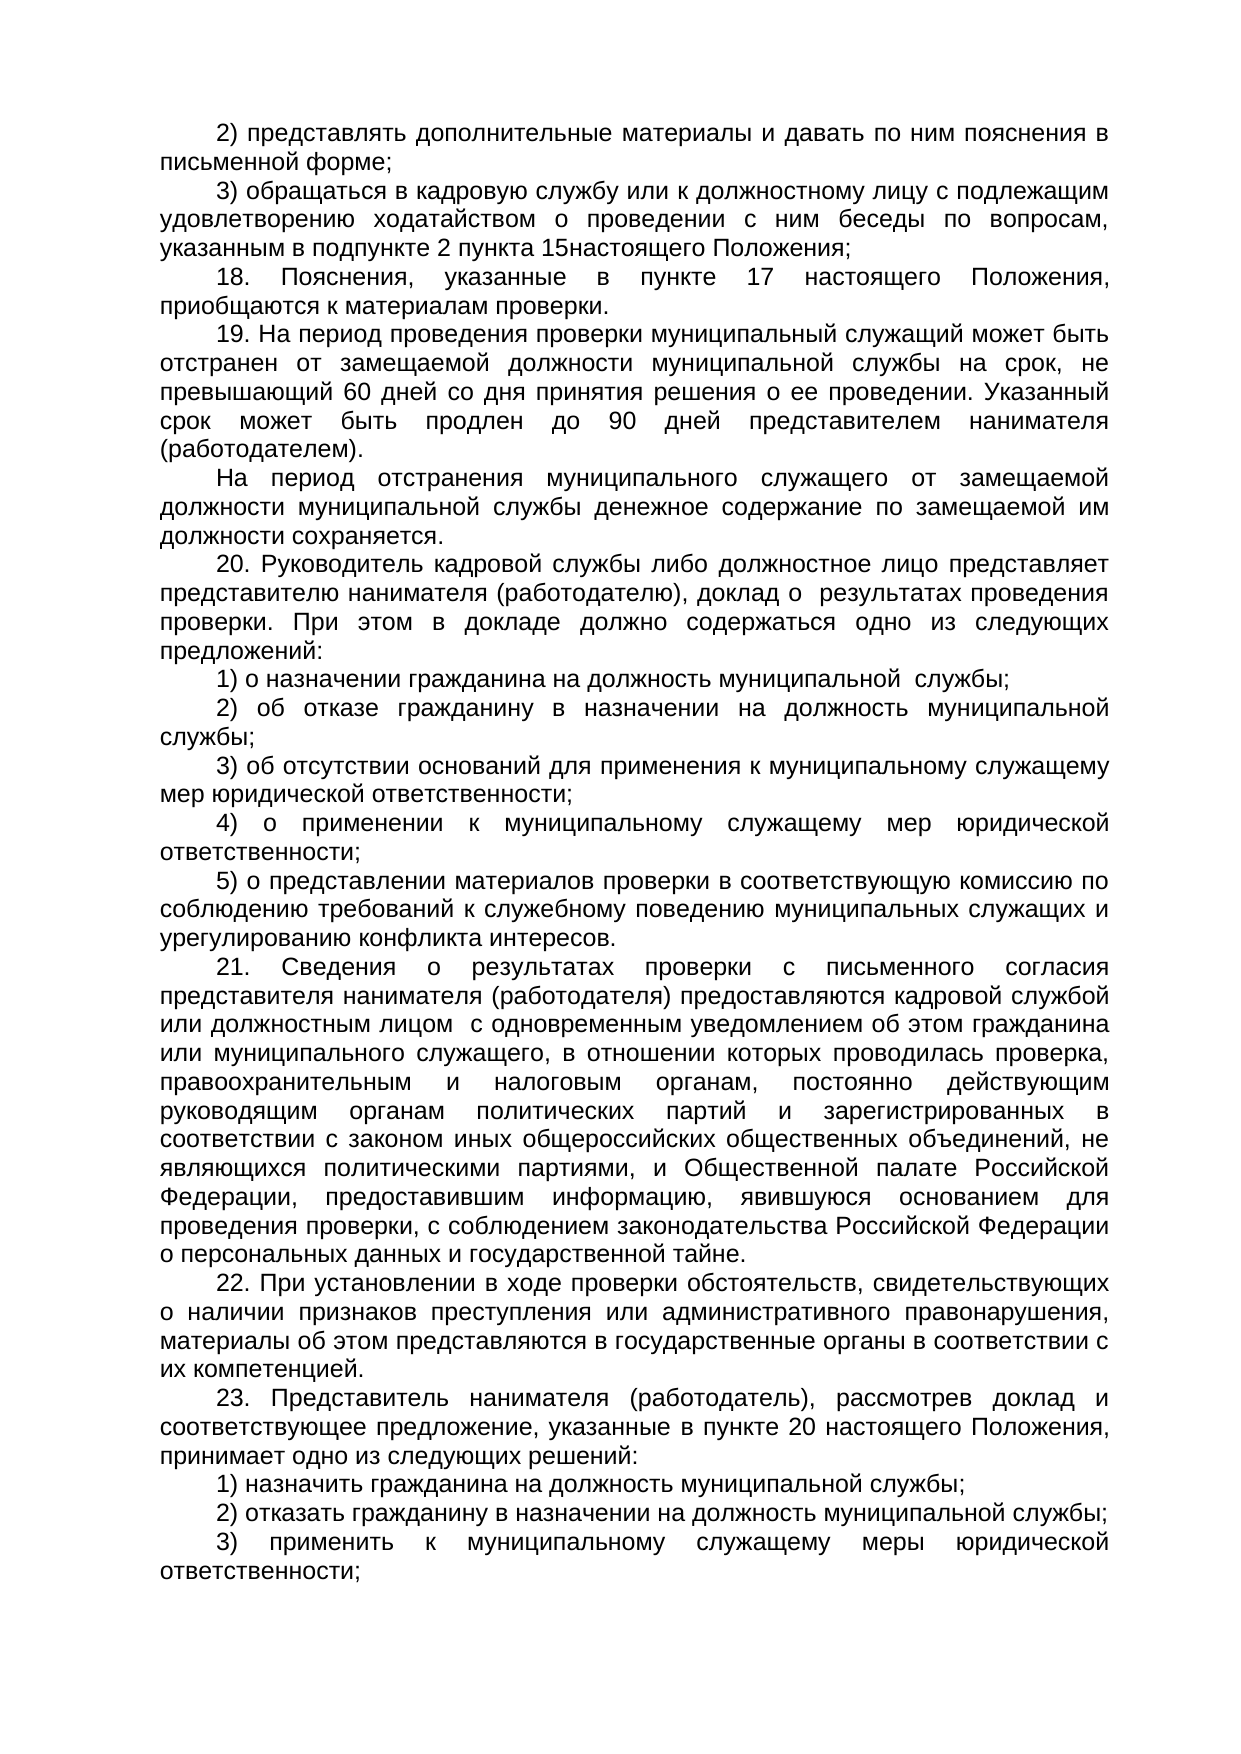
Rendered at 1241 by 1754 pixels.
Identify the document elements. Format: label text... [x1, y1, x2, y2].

text 1) о назначении гражданина на должность муниципальной службы; [159, 664, 1110, 693]
text 2) представлять дополнительные материалы и давать по ним пояснения в письменной форме; [159, 118, 1110, 176]
text 23. Представитель нанимателя (работодатель), рассмотрев доклад и соответствующее предложение, указанные в пункте 20 настоящего Положения, принимает одно из следующих решений: [159, 1383, 1110, 1469]
text 3) обращаться в кадровую службу или к должностному лицу с подлежащим удовлетворению ходатайством о проведении с ним беседы по вопросам, указанным в подпункте 2 пункта 15настоящего Положения; [159, 176, 1110, 262]
text 20. Руководитель кадровой службы либо должностное лицо представляет представителю нанимателя (работодателю), доклад о результатах проведения проверки. При этом в докладе должно содержаться одно из следующих предложений: [159, 549, 1110, 664]
text 18. Пояснения, указанные в пункте 17 настоящего Положения, приобщаются к материалам проверки. [159, 262, 1110, 319]
text На период отстранения муниципального служащего от замещаемой должности муниципальной службы денежное содержание по замещаемой им должности сохраняется. [159, 463, 1110, 549]
text 2) отказать гражданину в назначении на должность муниципальной службы; [159, 1498, 1110, 1527]
text 3) об отсутствии оснований для применения к муниципальному служащему мер юридической ответственности; [159, 751, 1110, 808]
text 21. Сведения о результатах проверки с письменного согласия представителя нанимателя (работодателя) предоставляются кадровой службой или должностным лицом с одновременным уведомлением об этом гражданина или муниципального служащего, в отношении которых проводилась проверка, правоохранительным и налоговым органам, постоянно действующим руководящим органам политических партий и зарегистрированных в соответствии с законом иных общероссийских общественных объединений, не являющихся политическими партиями, и Общественной палате Российской Федерации, предоставившим информацию, явившуюся основанием для проведения проверки, с соблюдением законодательства Российской Федерации о персональных данных и государственной тайне. [159, 952, 1110, 1268]
text 1) назначить гражданина на должность муниципальной службы; [159, 1469, 1110, 1498]
text 19. На период проведения проверки муниципальный служащий может быть отстранен от замещаемой должности муниципальной службы на срок, не превышающий 60 дней со дня принятия решения о ее проведении. Указанный срок может быть продлен до 90 дней представителем нанимателя (работодателем). [159, 319, 1110, 463]
text 5) о представлении материалов проверки в соответствующую комиссию по соблюдению требований к служебному поведению муниципальных служащих и урегулированию конфликта интересов. [159, 866, 1110, 952]
text 2) об отказе гражданину в назначении на должность муниципальной службы; [159, 693, 1110, 751]
text 4) о применении к муниципальному служащему мер юридической ответственности; [159, 808, 1110, 866]
text 3) применить к муниципальному служащему меры юридической ответственности; [159, 1527, 1110, 1584]
text 22. При установлении в ходе проверки обстоятельств, свидетельствующих о наличии признаков преступления или административного правонарушения, материалы об этом представляются в государственные органы в соответствии с их компетенцией. [159, 1268, 1110, 1383]
